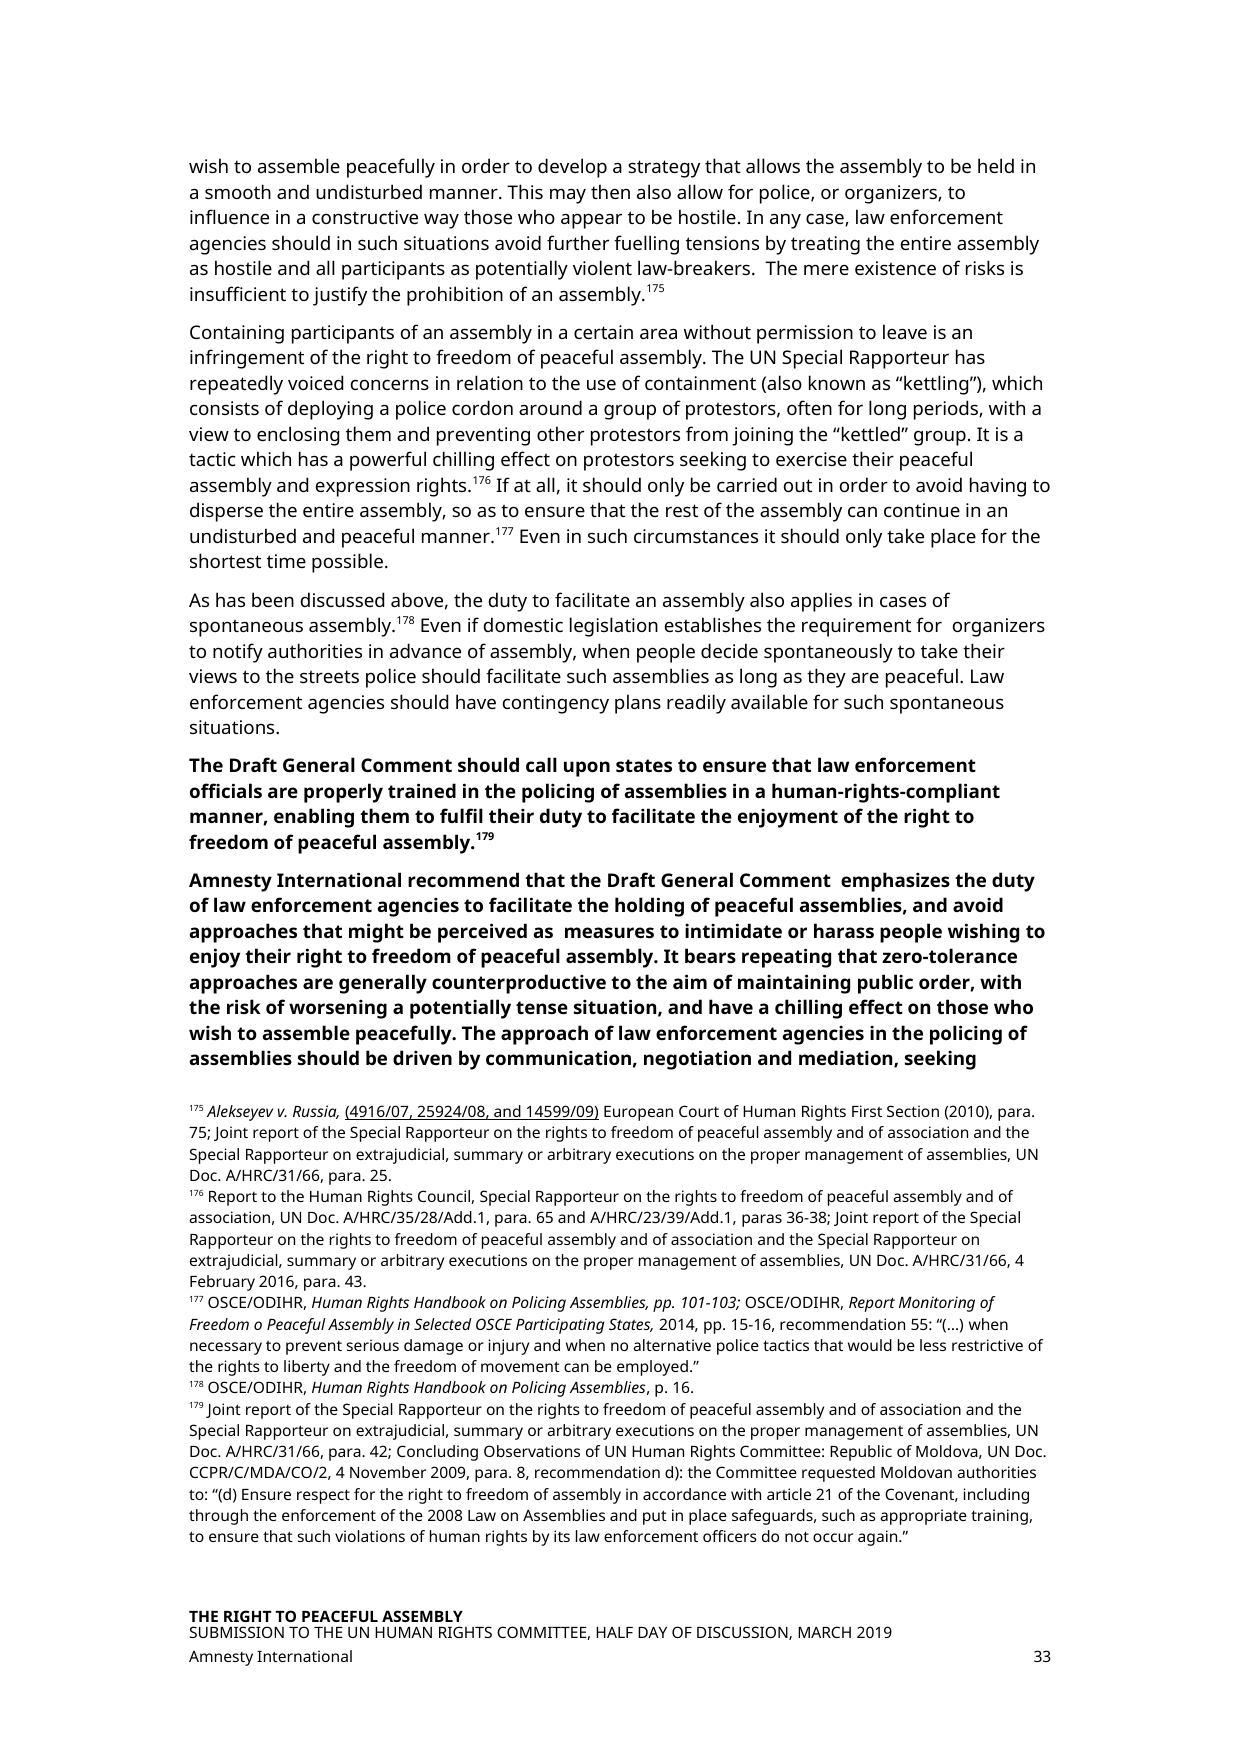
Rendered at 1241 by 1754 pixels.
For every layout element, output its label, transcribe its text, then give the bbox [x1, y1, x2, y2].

text As has been discussed above, the duty to facilitate an assembly also applies in cases of spontaneous assembly. Even if domestic legislation establishes the requirement for organizers to notify authorities in advance of assembly, when people decide spontaneously to take their views to the streets police should facilitate such assemblies as long as they are peaceful. Law enforcement agencies should have contingency plans readily available for such spontaneous situations. [189, 587, 1051, 740]
text The Draft General Comment should call upon states to ensure that law enforcement officials are properly trained in the policing of assemblies in a human-rights-compliant manner, enabling them to fulfil their duty to facilitate the enjoyment of the right to freedom of peaceful assembly. [189, 752, 1051, 854]
text Amnesty International recommend that the Draft General Comment emphasizes the duty of law enforcement agencies to facilitate the holding of peaceful assemblies, and avoid approaches that might be perceived as measures to intimidate or harass people wishing to enjoy their right to freedom of peaceful assembly. It bears repeating that zero-tolerance approaches are generally counterproductive to the aim of maintaining public order, with the risk of worsening a potentially tense situation, and have a chilling effect on those who wish to assemble peacefully. The approach of law enforcement agencies in the policing of assemblies should be driven by communication, negotiation and mediation, seeking peaceful settlement of conflicts with the overall aim to ensure a smooth holding of the assembly. [189, 867, 1051, 1071]
text Containing participants of an assembly in a certain area without permission to leave is an infringement of the right to freedom of peaceful assembly. The UN Special Rapporteur has repeatedly voiced concerns in relation to the use of containment (also known as “kettling”), which consists of deploying a police cordon around a group of protestors, often for long periods, with a view to enclosing them and preventing other protestors from joining the “kettled” group. It is a tactic which has a powerful chilling effect on protestors seeking to exercise their peaceful assembly and expression rights. If at all, it should only be carried out in order to avoid having to disperse the entire assembly, so as to ensure that the rest of the assembly can continue in an undisturbed and peaceful manner. Even in such circumstances it should only take place for the shortest time possible. [189, 319, 1051, 574]
text Generally, the peacefulness of an assembly should be presumed, and the overall policing approach should be driven by communication, seeking to prevent conflicts from occurring through dialogue and mediation, as well as to de-escalate and peacefully settle any conflicts that do occur. The physical appearance (equipment, numbers) and attitude displayed by the police should be non-threatening in order not to unnecessarily fuel tensions. Where acts of violence by some individuals are anticipated, police should seek to constructively engage with those who wish to assemble peacefully in order to develop a strategy that allows the assembly to be held in a smooth and undisturbed manner. This may then also allow for police, or organizers, to influence in a constructive way those who appear to be hostile. In any case, law enforcement agencies should in such situations avoid further fuelling tensions by treating the entire assembly as hostile and all participants as potentially violent law-breakers. The mere existence of risks is insufficient to justify the prohibition of an assembly. [189, 153, 1051, 307]
